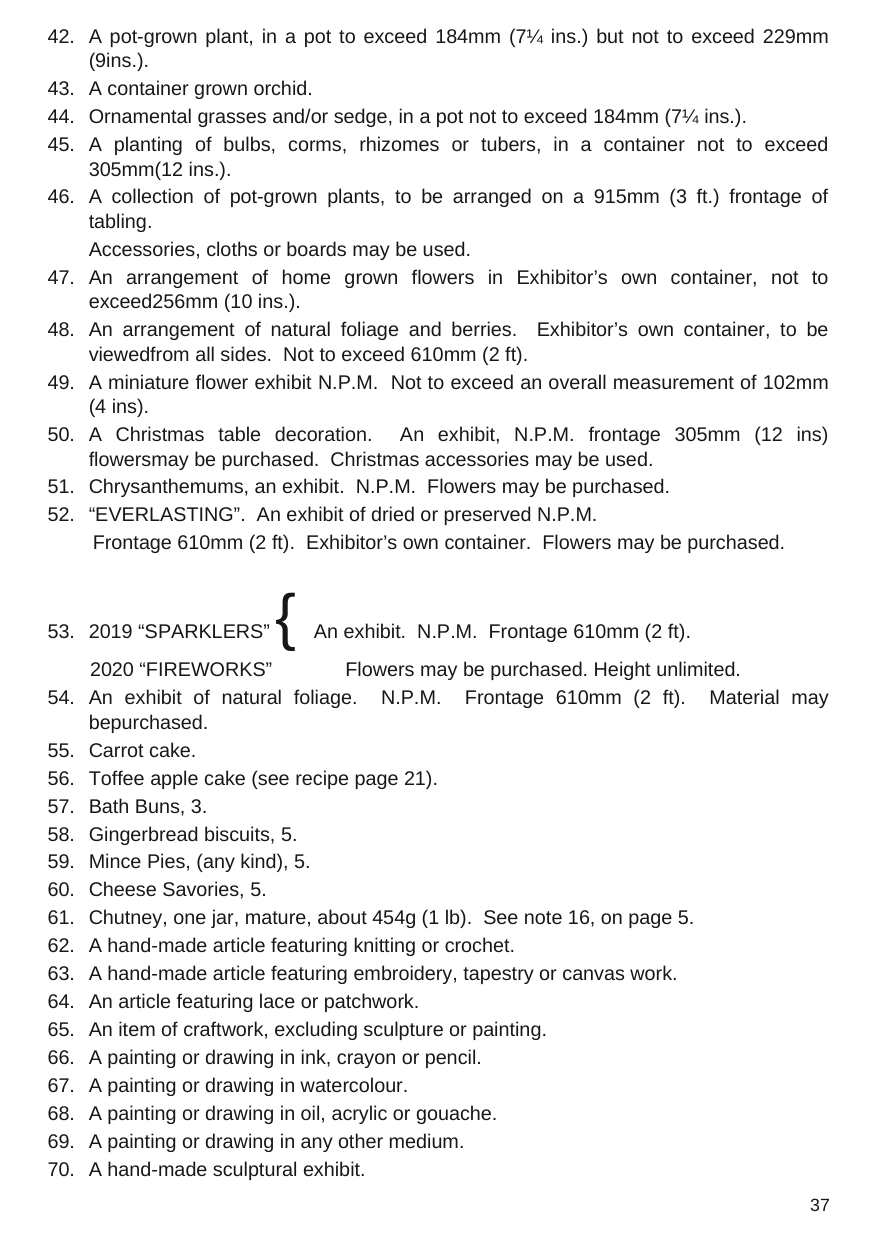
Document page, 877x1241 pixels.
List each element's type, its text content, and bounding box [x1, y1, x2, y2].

list An article featuring lace or patchwork. [47, 990, 830, 1013]
list An item of craftwork, excluding sculpture or painting. [47, 1018, 830, 1041]
list Chutney, one jar, mature, about 454g (1 lb). See note 16, on page 5. [47, 906, 830, 929]
list An arrangement of natural foliage and berries. Exhibitor’s own container, to be viewedfrom all sides. Not to exceed 610mm (2 ft). [47, 318, 830, 365]
text 2020 “FIREWORKS” Flowers may be purchased. Height unlimited. [47, 658, 830, 681]
list “EVERLASTING”. An exhibit of dried or preserved N.P.M. [47, 503, 830, 526]
list Toffee apple cake (see recipe page 21). [47, 767, 830, 789]
list Cheese Savories, 5. [47, 878, 830, 901]
list Chrysanthemums, an exhibit. N.P.M. Flowers may be purchased. [47, 475, 830, 498]
list A painting or drawing in any other medium. [47, 1129, 830, 1152]
list A Christmas table decoration. An exhibit, N.P.M. frontage 305mm (12 ins) flowersmay be purchased. Christmas accessories may be used. [47, 423, 830, 470]
list A painting or drawing in ink, crayon or pencil. [47, 1046, 830, 1068]
list A collection of pot-grown plants, to be arranged on a 915mm (3 ft.) frontage of tabling. [47, 185, 830, 233]
list A painting or drawing in oil, acrylic or gouache. [47, 1102, 830, 1124]
list An arrangement of home grown flowers in Exhibitor’s own container, not to exceed256mm (10 ins.). [47, 266, 830, 313]
list An exhibit of natural foliage. N.P.M. Frontage 610mm (2 ft). Material may bepurchased. [47, 686, 830, 733]
list A planting of bulbs, corms, rhizomes or tubers, in a container not to exceed 305mm(12 ins.). [47, 133, 830, 180]
list Mince Pies, (any kind), 5. [47, 850, 830, 873]
list 2019 “SPARKLERS” { An exhibit. N.P.M. Frontage 610mm (2 ft). [47, 580, 830, 652]
list A painting or drawing in watercolour. [47, 1074, 830, 1096]
list A container grown orchid. [47, 77, 830, 100]
list A hand-made article featuring knitting or crochet. [47, 934, 830, 957]
list A pot-grown plant, in a pot to exceed 184mm (7¼ ins.) but not to exceed 229mm (9ins.). [47, 25, 830, 72]
list Gingerbread biscuits, 5. [47, 822, 830, 845]
text Frontage 610mm (2 ft). Exhibitor’s own container. Flowers may be purchased. [48, 531, 830, 554]
list A miniature flower exhibit N.P.M. Not to exceed an overall measurement of 102mm (4 ins). [47, 371, 830, 418]
text Accessories, cloths or boards may be used. [88, 238, 830, 261]
list A hand-made article featuring embroidery, tapestry or canvas work. [47, 962, 830, 985]
list Carrot cake. [47, 739, 830, 761]
list Ornamental grasses and/or sedge, in a pot not to exceed 184mm (7¼ ins.). [47, 105, 830, 128]
list Bath Buns, 3. [47, 794, 830, 817]
list A hand-made sculptural exhibit. [47, 1157, 830, 1180]
